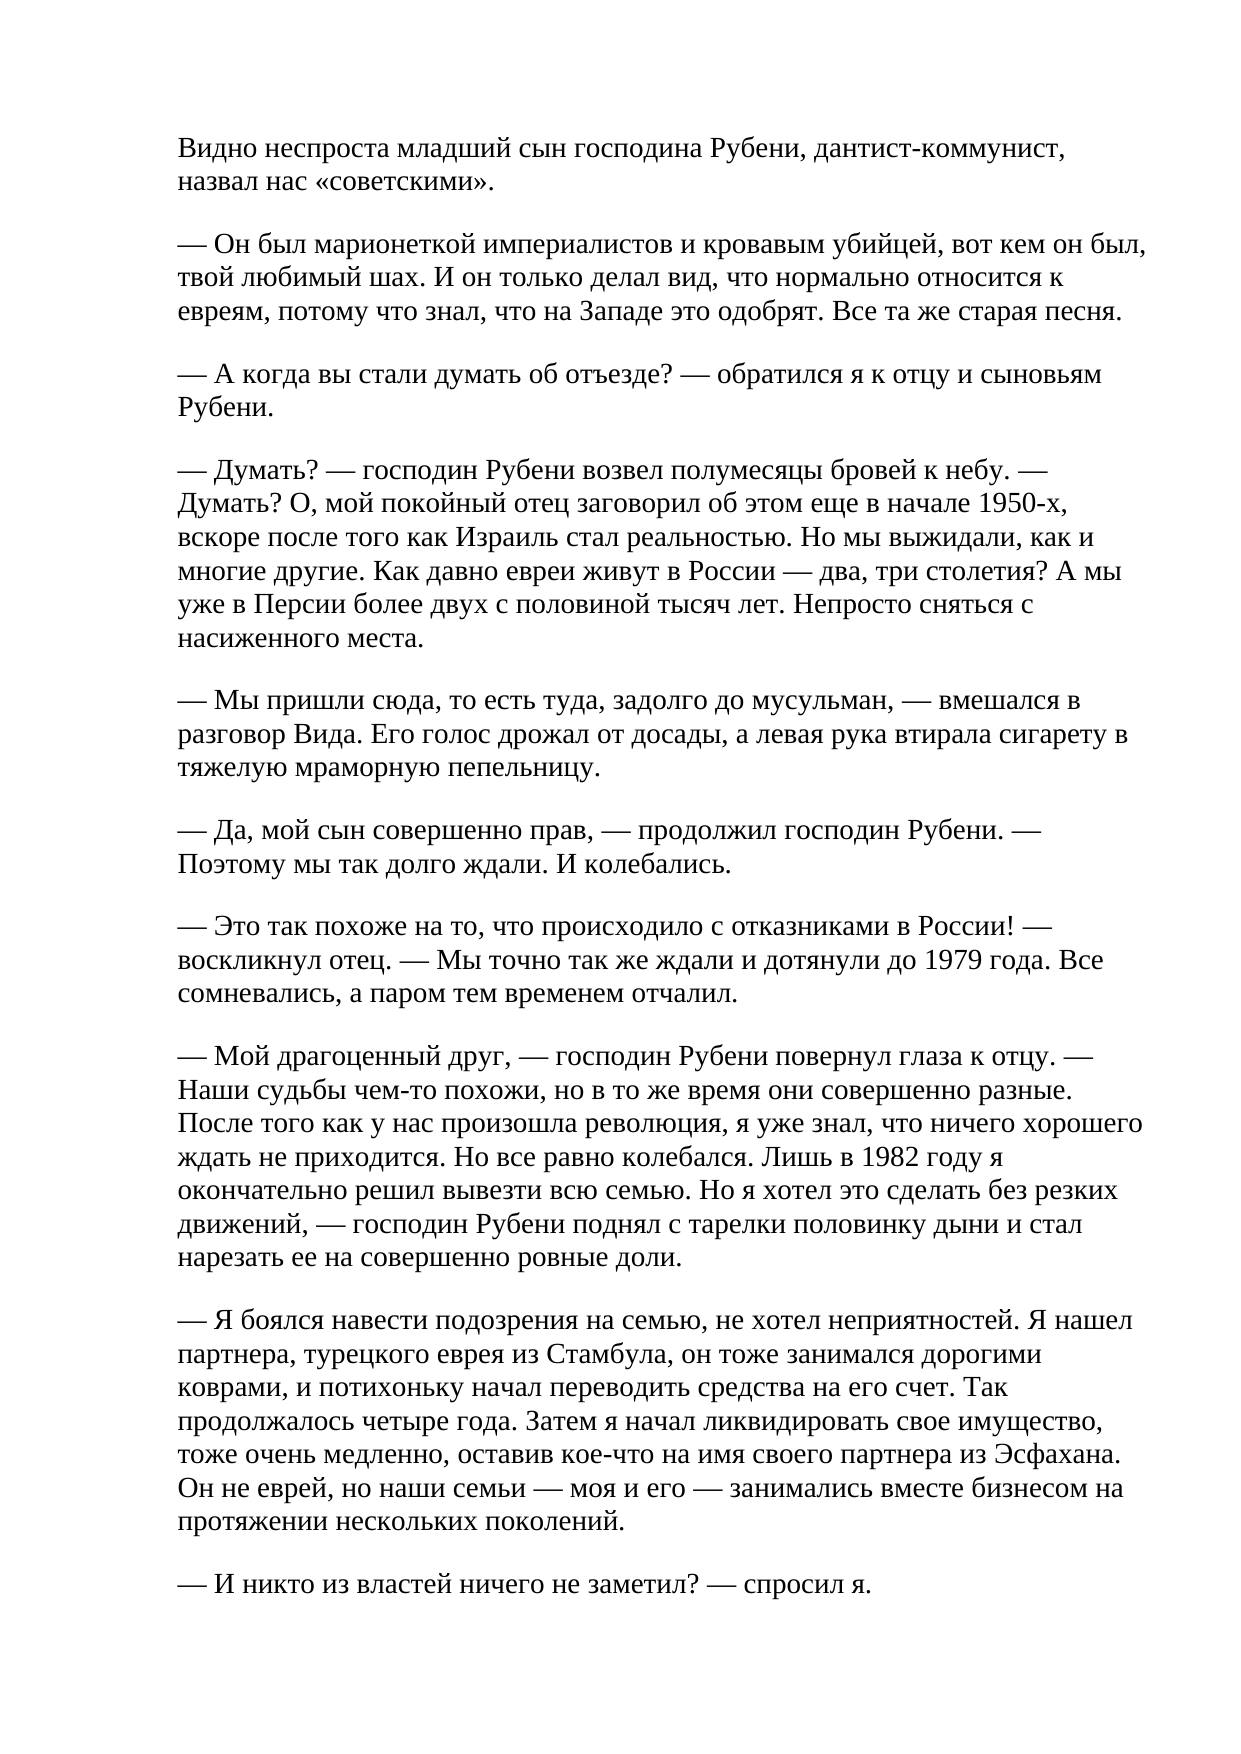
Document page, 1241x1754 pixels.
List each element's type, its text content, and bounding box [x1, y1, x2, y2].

text — Думать? — господин Рубени возвел полумесяцы бровей к небу. — Думать? О, мой покойный отец заговорил об этом еще в начале 1950-х, вскоре после того как Израиль стал реальностью. Но мы выжидали, как и многие другие. Как давно евреи живут в России — два, три столетия? А мы уже в Персии более двух с половиной тысяч лет. Непросто сняться с насиженного места. [177, 452, 1152, 653]
text — Это так похоже на то, что происходило с отказниками в России! — воскликнул отец. — Мы точно так же ждали и дотянули до 1979 года. Все сомневались, а паром тем временем отчалил. [177, 908, 1152, 1009]
text — Мы пришли сюда, то есть туда, задолго до мусульман, — вмешался в разговор Вида. Его голос дрожал от досады, а левая рука втирала сигарету в тяжелую мраморную пепельницу. [177, 682, 1152, 783]
text Видно неспроста младший сын господина Рубени, дантист-коммунист, назвал нас «советскими». [177, 130, 1152, 197]
text — Он был марионеткой империалистов и кровавым убийцей, вот кем он был, твой любимый шах. И он только делал вид, что нормально относится к евреям, потому что знал, что на Западе это одобрят. Все та же старая песня. [177, 226, 1152, 327]
text — Да, мой сын совершенно прав, — продолжил господин Рубени. — Поэтому мы так долго ждали. И колебались. [177, 812, 1152, 879]
text — И никто из властей ничего не заметил? — спросил я. [177, 1566, 1152, 1600]
text — Я боялся навести подозрения на семью, не хотел неприятностей. Я нашел партнера, турецкого еврея из Стамбула, он тоже занимался дорогими коврами, и потихоньку начал переводить средства на его счет. Так продолжалось четыре года. Затем я начал ликвидировать свое имущество, тоже очень медленно, оставив кое-что на имя своего партнера из Эсфахана. Он не еврей, но наши семьи — моя и его — занимались вместе бизнесом на протяжении нескольких поколений. [177, 1302, 1152, 1537]
text — Мой драгоценный друг, — господин Рубени повернул глаза к отцу. — Наши судьбы чем-то похожи, но в то же время они совершенно разные. После того как у нас произошла революция, я уже знал, что ничего хорошего ждать не приходится. Но все равно колебался. Лишь в 1982 году я окончательно решил вывезти всю семью. Но я хотел это сделать без резких движений, — господин Рубени поднял с тарелки половинку дыни и стал нарезать ее на совершенно ровные доли. [177, 1038, 1152, 1273]
text — А когда вы стали думать об отъезде? — обратился я к отцу и сыновьям Рубени. [177, 356, 1152, 423]
